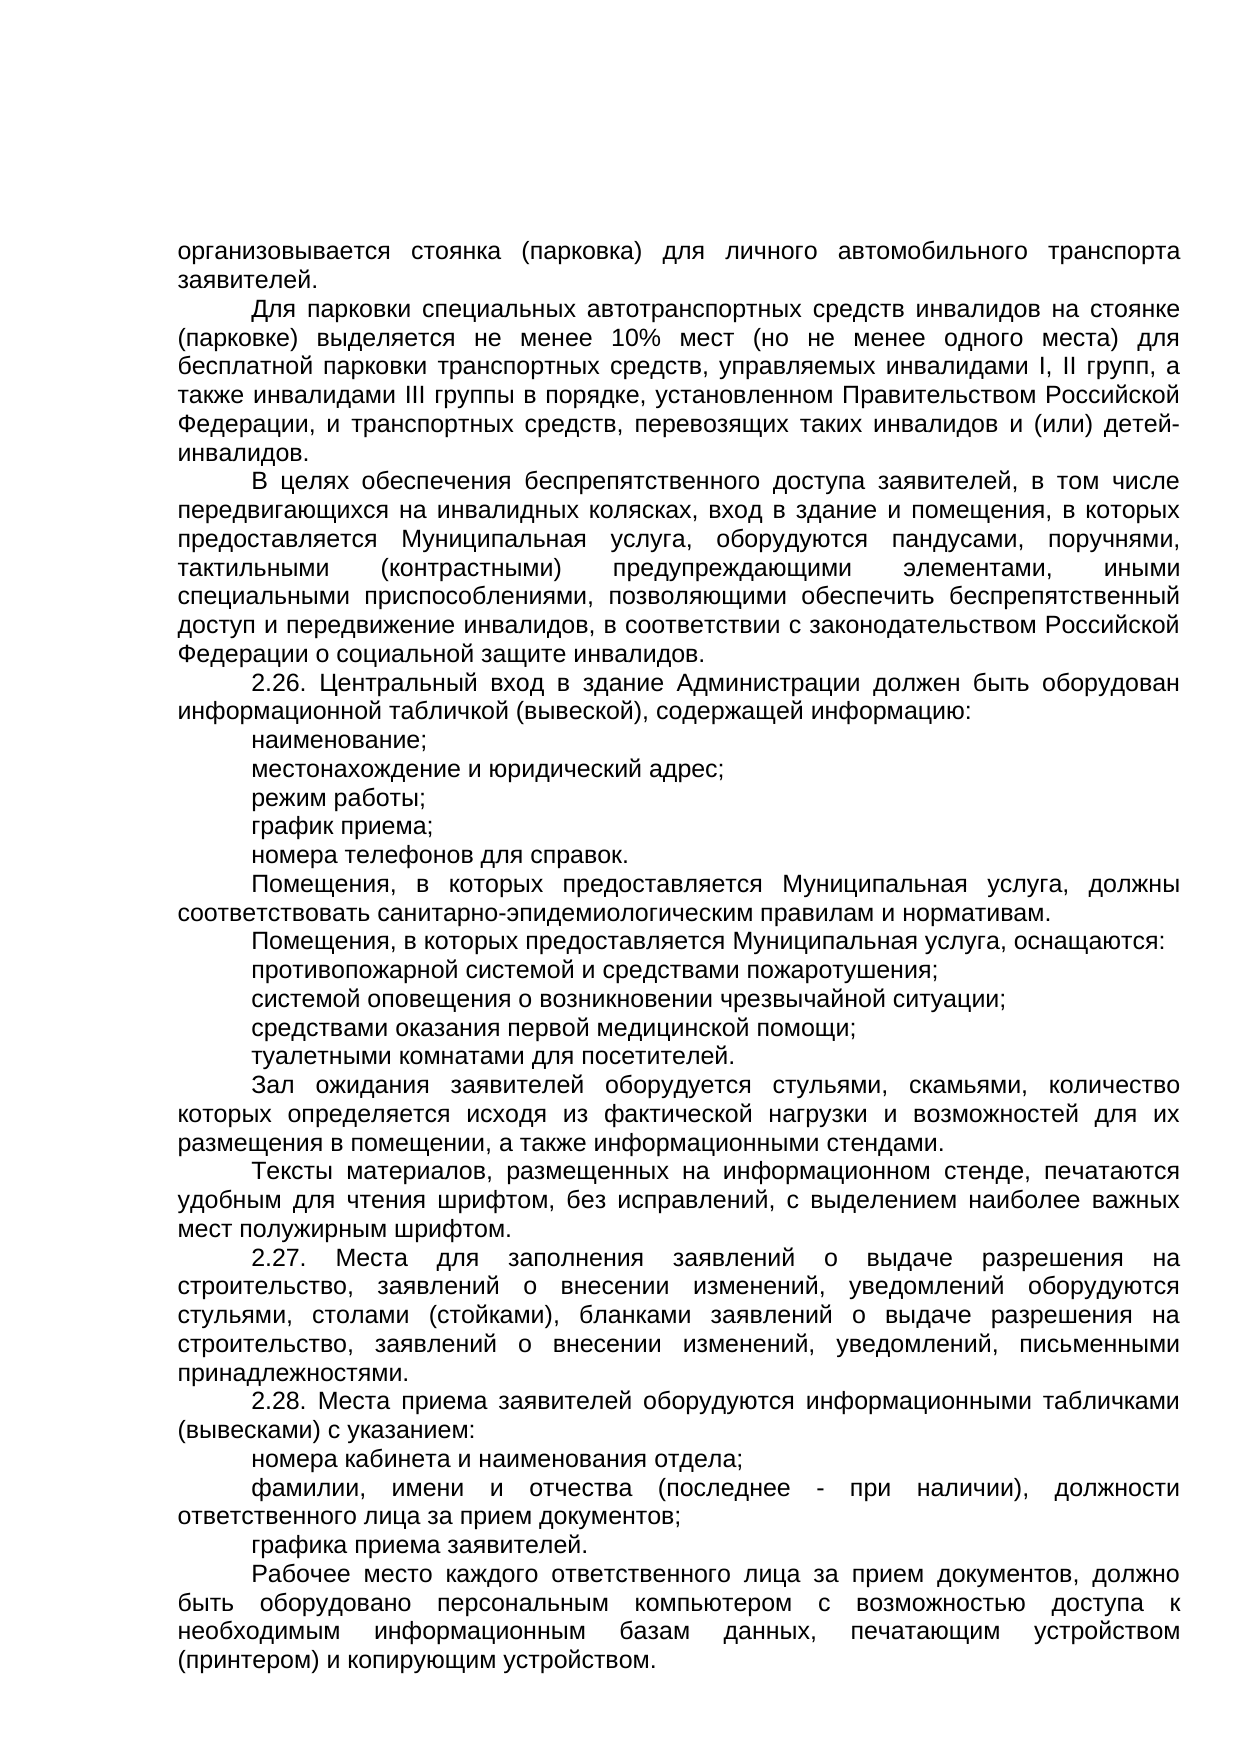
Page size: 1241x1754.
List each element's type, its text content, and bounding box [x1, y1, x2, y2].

text Для парковки специальных автотранспортных средств инвалидов на стоянке (парковке) выделяется не менее 10% мест (но не менее одного места) для бесплатной парковки транспортных средств, управляемых инвалидами I, II групп, а также инвалидами III группы в порядке, установленном Правительством Российской Федерации, и транспортных средств, перевозящих таких инвалидов и (или) детей-инвалидов. [177, 294, 1181, 466]
text графика приема заявителей. [177, 1530, 1181, 1559]
text Зал ожидания заявителей оборудуется стульями, скамьями, количество которых определяется исходя из фактической нагрузки и возможностей для их размещения в помещении, а также информационными стендами. [177, 1070, 1181, 1156]
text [177, 236, 1181, 294]
text 2.27. Места для заполнения заявлений о выдаче разрешения на строительство, заявлений о внесении изменений, уведомлений оборудуются стульями, столами (стойками), бланками заявлений о выдаче разрешения на строительство, заявлений о внесении изменений, уведомлений, письменными принадлежностями. [177, 1242, 1181, 1386]
text Рабочее место каждого ответственного лица за прием документов, должно быть оборудовано персональным компьютером с возможностью доступа к необходимым информационным базам данных, печатающим устройством (принтером) и копирующим устройством. [177, 1559, 1181, 1674]
text средствами оказания первой медицинской помощи; [177, 1012, 1181, 1041]
text номера кабинета и наименования отдела; [177, 1444, 1181, 1472]
text Тексты материалов, размещенных на информационном стенде, печатаются удобным для чтения шрифтом, без исправлений, с выделением наиболее важных мест полужирным шрифтом. [177, 1156, 1181, 1242]
text Помещения, в которых предоставляется Муниципальная услуга, оснащаются: [177, 926, 1181, 955]
text противопожарной системой и средствами пожаротушения; [177, 955, 1181, 984]
text наименование; [177, 725, 1181, 754]
text номера телефонов для справок. [177, 840, 1181, 869]
text режим работы; [177, 782, 1181, 811]
text Помещения, в которых предоставляется Муниципальная услуга, должны соответствовать санитарно-эпидемиологическим правилам и нормативам. [177, 869, 1181, 926]
text 2.26. Центральный вход в здание Администрации должен быть оборудован информационной табличкой (вывеской), содержащей информацию: [177, 667, 1181, 725]
text 2.28. Места приема заявителей оборудуются информационными табличками (вывесками) с указанием: [177, 1386, 1181, 1444]
text системой оповещения о возникновении чрезвычайной ситуации; [177, 984, 1181, 1012]
text фамилии, имени и отчества (последнее - при наличии), должности ответственного лица за прием документов; [177, 1472, 1181, 1530]
text В целях обеспечения беспрепятственного доступа заявителей, в том числе передвигающихся на инвалидных колясках, вход в здание и помещения, в которых предоставляется Муниципальная услуга, оборудуются пандусами, поручнями, тактильными (контрастными) предупреждающими элементами, иными специальными приспособлениями, позволяющими обеспечить беспрепятственный доступ и передвижение инвалидов, в соответствии с законодательством Российской Федерации о социальной защите инвалидов. [177, 466, 1181, 667]
text туалетными комнатами для посетителей. [177, 1041, 1181, 1070]
text график приема; [177, 811, 1181, 840]
text местонахождение и юридический адрес; [177, 754, 1181, 782]
